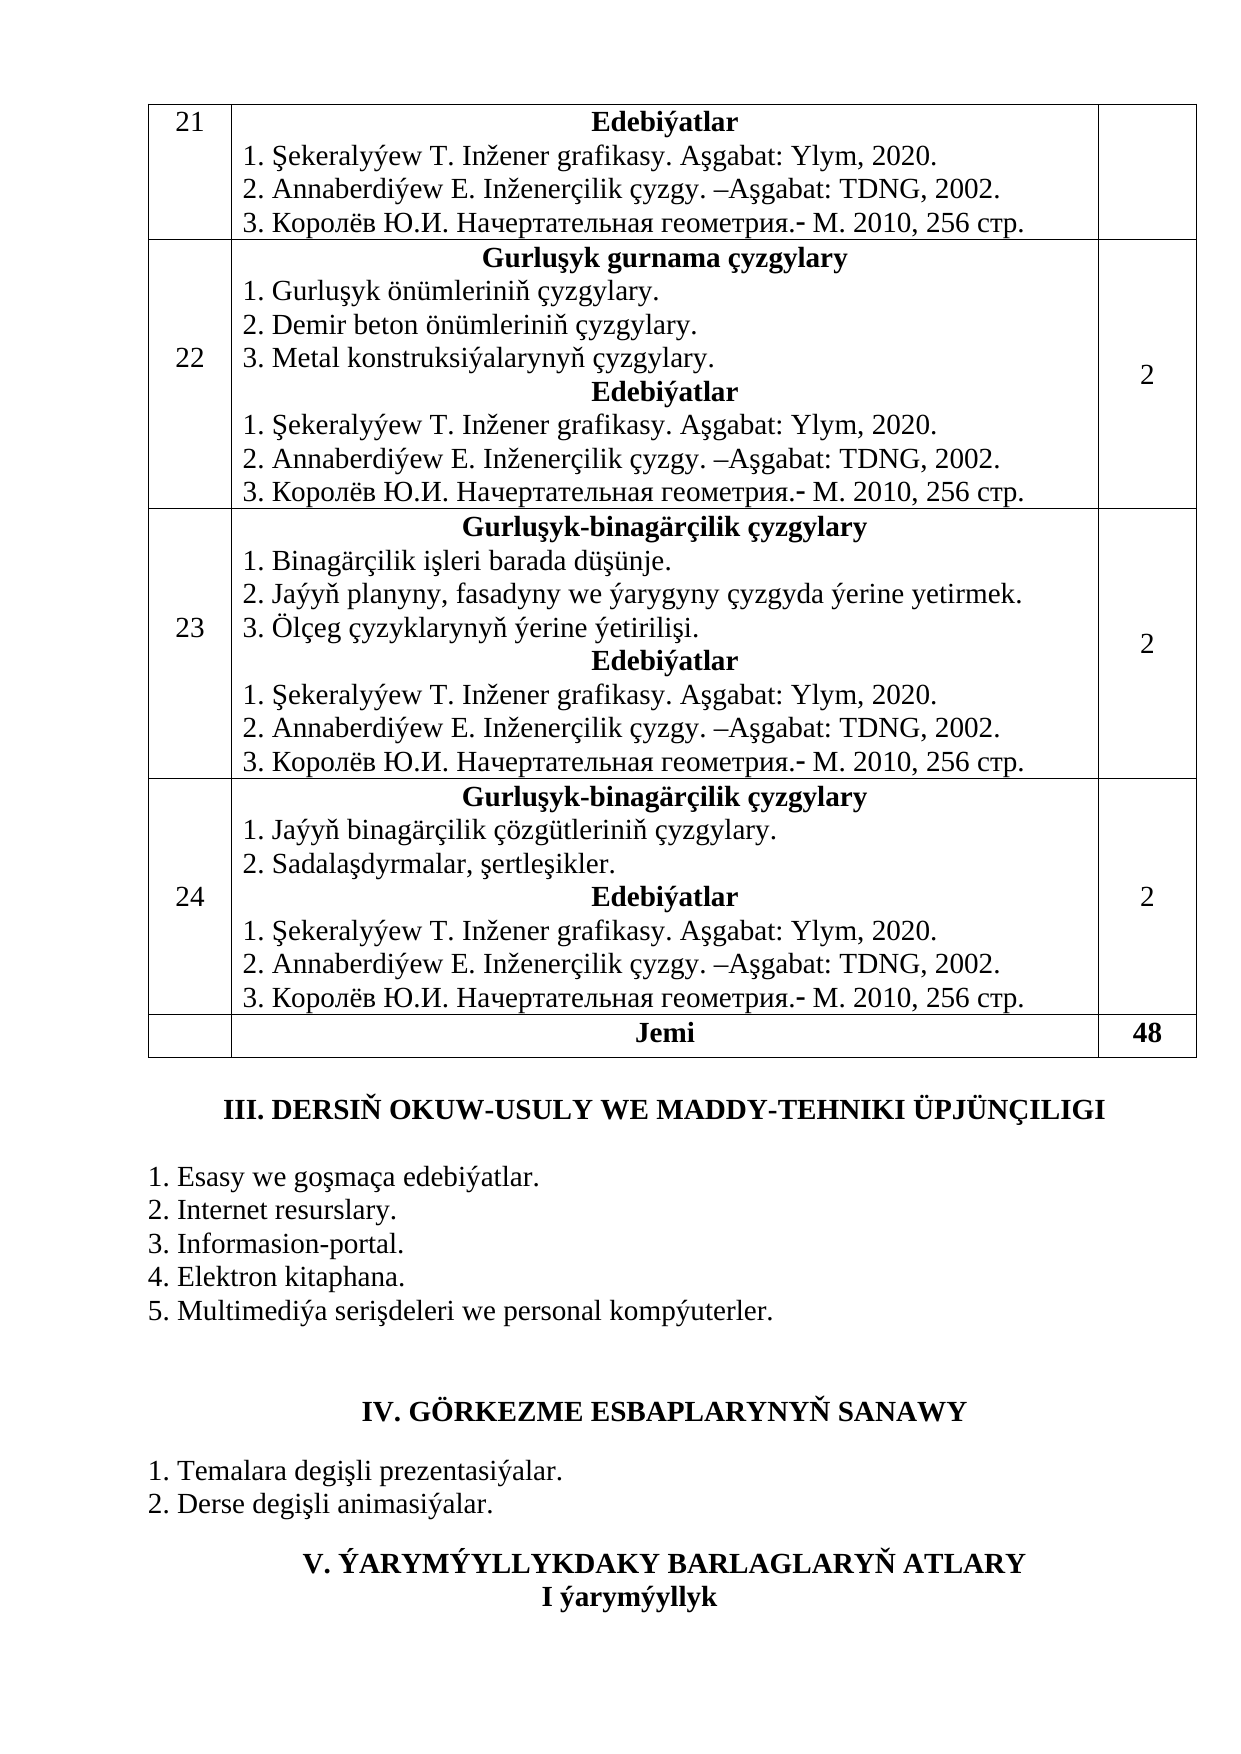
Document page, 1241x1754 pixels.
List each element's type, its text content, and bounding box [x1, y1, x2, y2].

text 1. Esasy we goşmaça edebiýatlar. [148, 1159, 1181, 1192]
text I ýarymýyllyk [148, 1579, 1181, 1613]
text 5. Multimediýa serişdeleri we personal kompýuterler. [148, 1293, 1181, 1327]
text V. ÝARYMÝYLLYKDAKY BARLAGLARYŇ ATLARY [148, 1546, 1181, 1579]
table_cell Gurluşyk-binagärçilik çyzgylary 1. Jaýyň binagärçilik çözgütleriniň çyzgylary. 2. Sadalaşdyrmalar, şertleşikler. Edebiýatlar 1. Şekeralyýew T. Inžener grafikasy. Aşgabat: Ylym, 2020. 2. Annaberdiýew E. Inženerçilik çyzgy. –Aşgabat: TDNG, 2002. 3. Королёв Ю.И. Начертательная геометрия. М. 2010, 256 стр. [232, 779, 1098, 1014]
table_cell [149, 1015, 231, 1057]
table_cell 23 [149, 509, 231, 778]
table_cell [232, 105, 1098, 239]
table_cell 48 [1099, 1015, 1196, 1057]
text 2. Derse degişli animasiýalar. [148, 1487, 1181, 1520]
text III. DERSIŇ OKUW-USULY WE MADDY-TEHNIKI ÜPJÜNÇILIGI [148, 1092, 1181, 1125]
text 4. Elektron kitaphana. [148, 1259, 1181, 1293]
table_cell Jemi [232, 1015, 1098, 1057]
text IV. GÖRKEZME ESBAPLARYNYŇ SANAWY [148, 1394, 1181, 1427]
table_cell 24 [149, 779, 231, 1014]
table_cell 21 [149, 105, 231, 239]
table_cell 22 [149, 240, 231, 508]
table_cell 2 [1099, 240, 1196, 508]
table_cell 2 [1099, 779, 1196, 1014]
text 2. Internet resurslary. [148, 1192, 1181, 1226]
table_cell 2 [1099, 509, 1196, 778]
text 3. Informasion-portal. [148, 1226, 1181, 1259]
table_cell Gurluşyk-binagärçilik çyzgylary 1. Binagärçilik işleri barada düşünje. 2. Jaýyň planyny, fasadyny we ýarygyny çyzgyda ýerine yetirmek. 3. Ölçeg çyzyklarynyň ýerine ýetirilişi. Edebiýatlar 1. Şekeralyýew T. Inžener grafikasy. Aşgabat: Ylym, 2020. 2. Annaberdiýew E. Inženerçilik çyzgy. –Aşgabat: TDNG, 2002. 3. Королёв Ю.И. Начертательная геометрия. М. 2010, 256 стр. [232, 509, 1098, 778]
table_cell Gurluşyk gurnama çyzgylary 1. Gurluşyk önümleriniň çyzgylary. 2. Demir beton önümleriniň çyzgylary. 3. Metal konstruksiýalarynyň çyzgylary. Edebiýatlar 1. Şekeralyýew T. Inžener grafikasy. Aşgabat: Ylym, 2020. 2. Annaberdiýew E. Inženerçilik çyzgy. –Aşgabat: TDNG, 2002. 3. Королёв Ю.И. Начертательная геометрия. М. 2010, 256 стр. [232, 240, 1098, 508]
table_cell 2 [1099, 105, 1196, 239]
text 1. Temalara degişli prezentasiýalar. [148, 1453, 1181, 1487]
